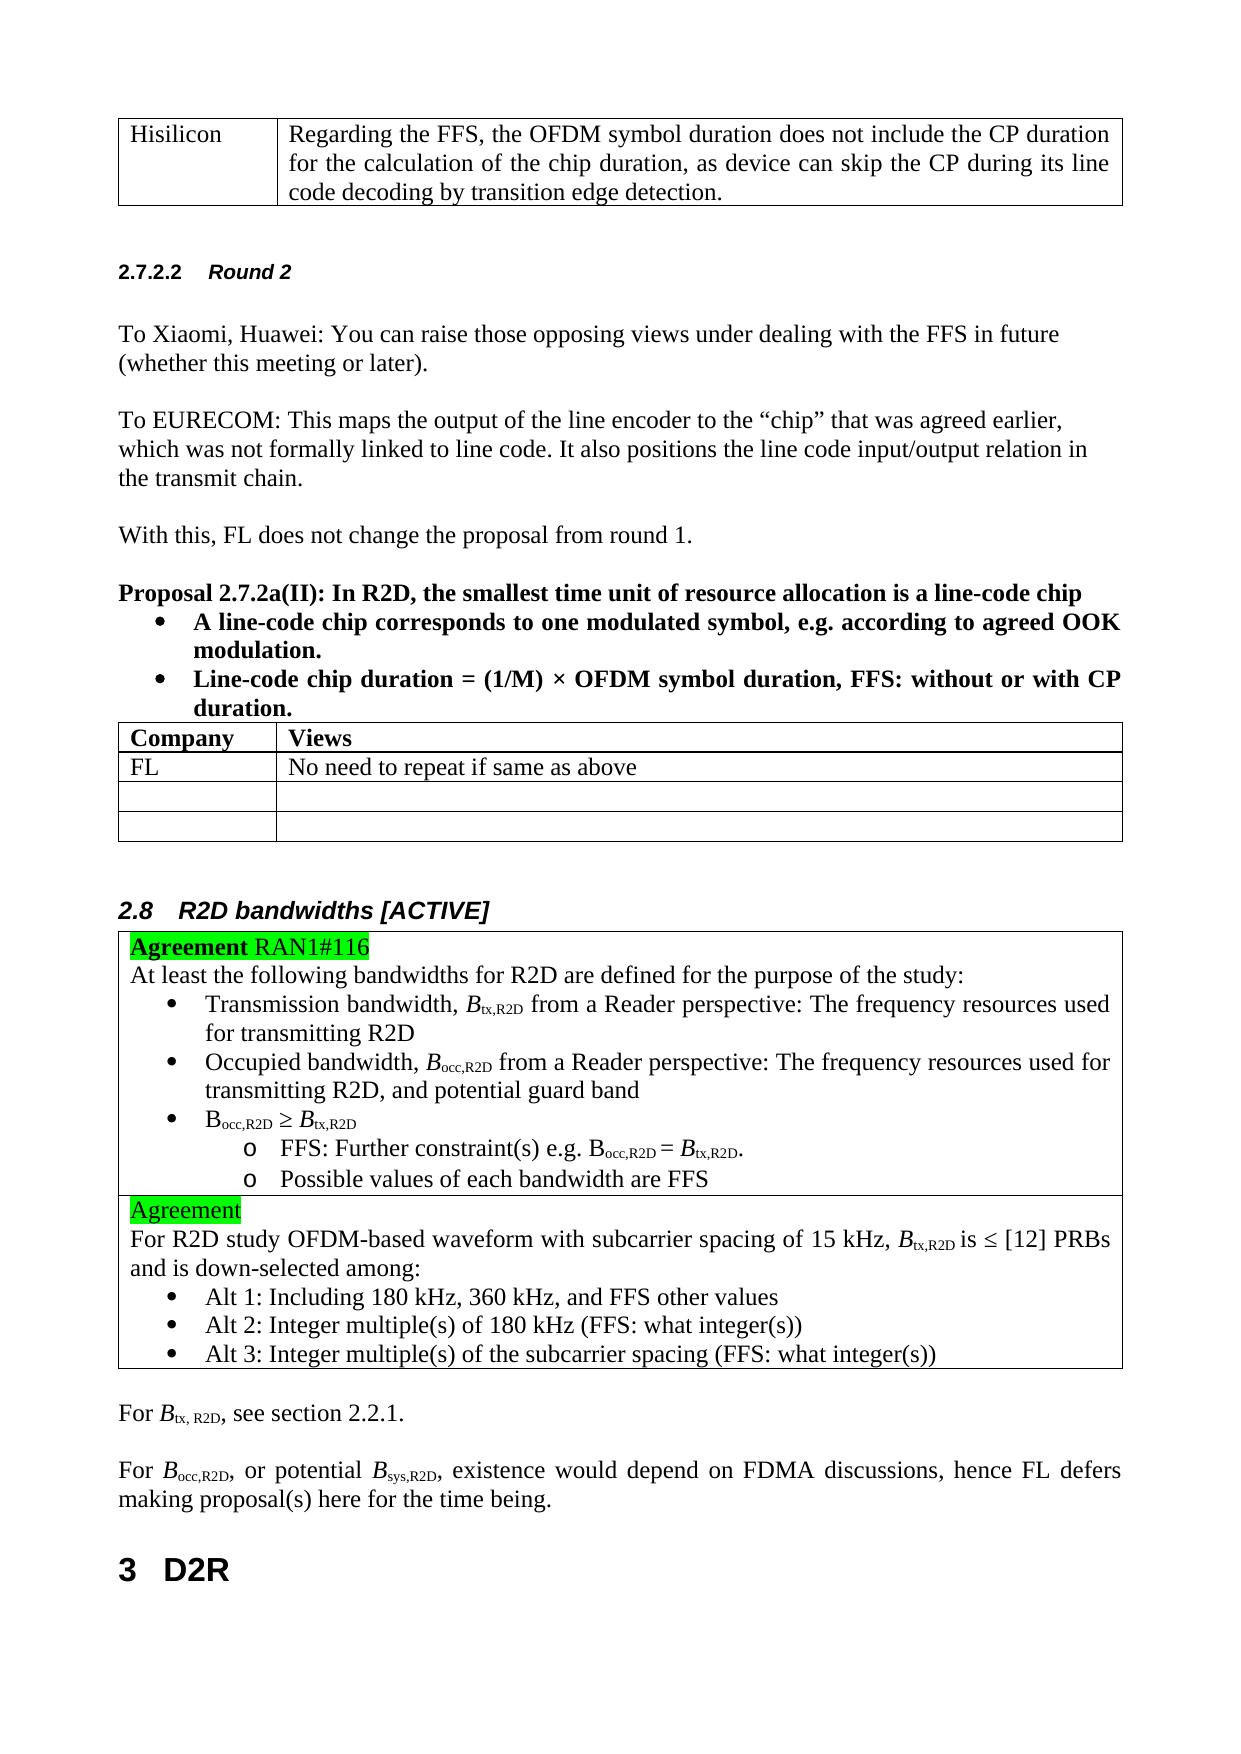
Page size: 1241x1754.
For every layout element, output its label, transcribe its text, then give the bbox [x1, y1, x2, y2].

table_cell [119, 812, 276, 841]
list Line-code chip duration = (1/M) × OFDM symbol duration, FFS: without or with CP duration. [156, 664, 1122, 722]
text Proposal 2.7.2a(II): In R2D, the smallest time unit of resource allocation is a line-code chip [118, 578, 1122, 607]
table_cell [278, 119, 1122, 205]
table_cell [119, 782, 276, 811]
table_cell [277, 782, 1122, 811]
table_header Agreement RAN1#116 At least the following bandwidths for R2D are defined for the purpose of the study: Transmission bandwidth, Btx,R2D from a Reader perspective: The frequency resources used for transmitting R2D Occupied bandwidth, Bocc,R2D from a Reader perspective: The frequency resources used for transmitting R2D, and potential guard band Bocc,R2D ≥ Btx,R2D FFS: Further constraint(s) e.g. Bocc,R2D = Btx,R2D. Possible values of each bandwidth are FFS [119, 932, 1122, 1194]
text For Bocc,R2D, or potential Bsys,R2D, existence would depend on FDMA discussions, hence FL defers making proposal(s) here for the time being. [118, 1455, 1122, 1513]
text With this, FL does not change the proposal from round 1. [118, 520, 1122, 549]
table_cell No need to repeat if same as above [277, 753, 1122, 781]
table_cell Huawei, Hisilicon [119, 119, 277, 205]
subtitle D2R [118, 1550, 1122, 1589]
table_cell [277, 812, 1122, 841]
text To EURECOM: This maps the output of the line encoder to the “chip” that was agreed earlier, which was not formally linked to line code. It also positions the line code input/output relation in the transmit chain. [118, 405, 1122, 492]
table_cell Agreement For R2D study OFDM-based waveform with subcarrier spacing of 15 kHz, Btx,R2D is ≤ [12] PRBs and is down-selected among: Alt 1: Including 180 kHz, 360 kHz, and FFS other values Alt 2: Integer multiple(s) of 180 kHz (FFS: what integer(s)) Alt 3: Integer multiple(s) of the subcarrier spacing (FFS: what integer(s)) [119, 1196, 1122, 1368]
table_header Company [119, 723, 276, 751]
text To Xiaomi, Huawei: You can raise those opposing views under dealing with the FFS in future (whether this meeting or later). [118, 319, 1122, 377]
subtitle Round 2 [118, 260, 1122, 284]
list A line-code chip corresponds to one modulated symbol, e.g. according to agreed OOK modulation. [156, 607, 1122, 664]
table_cell FL [119, 753, 276, 781]
table_header Views [277, 723, 1122, 751]
text For Btx, R2D, see section 2.2.1. [118, 1398, 1122, 1427]
subtitle R2D bandwidths [ACTIVE] [118, 896, 1122, 924]
